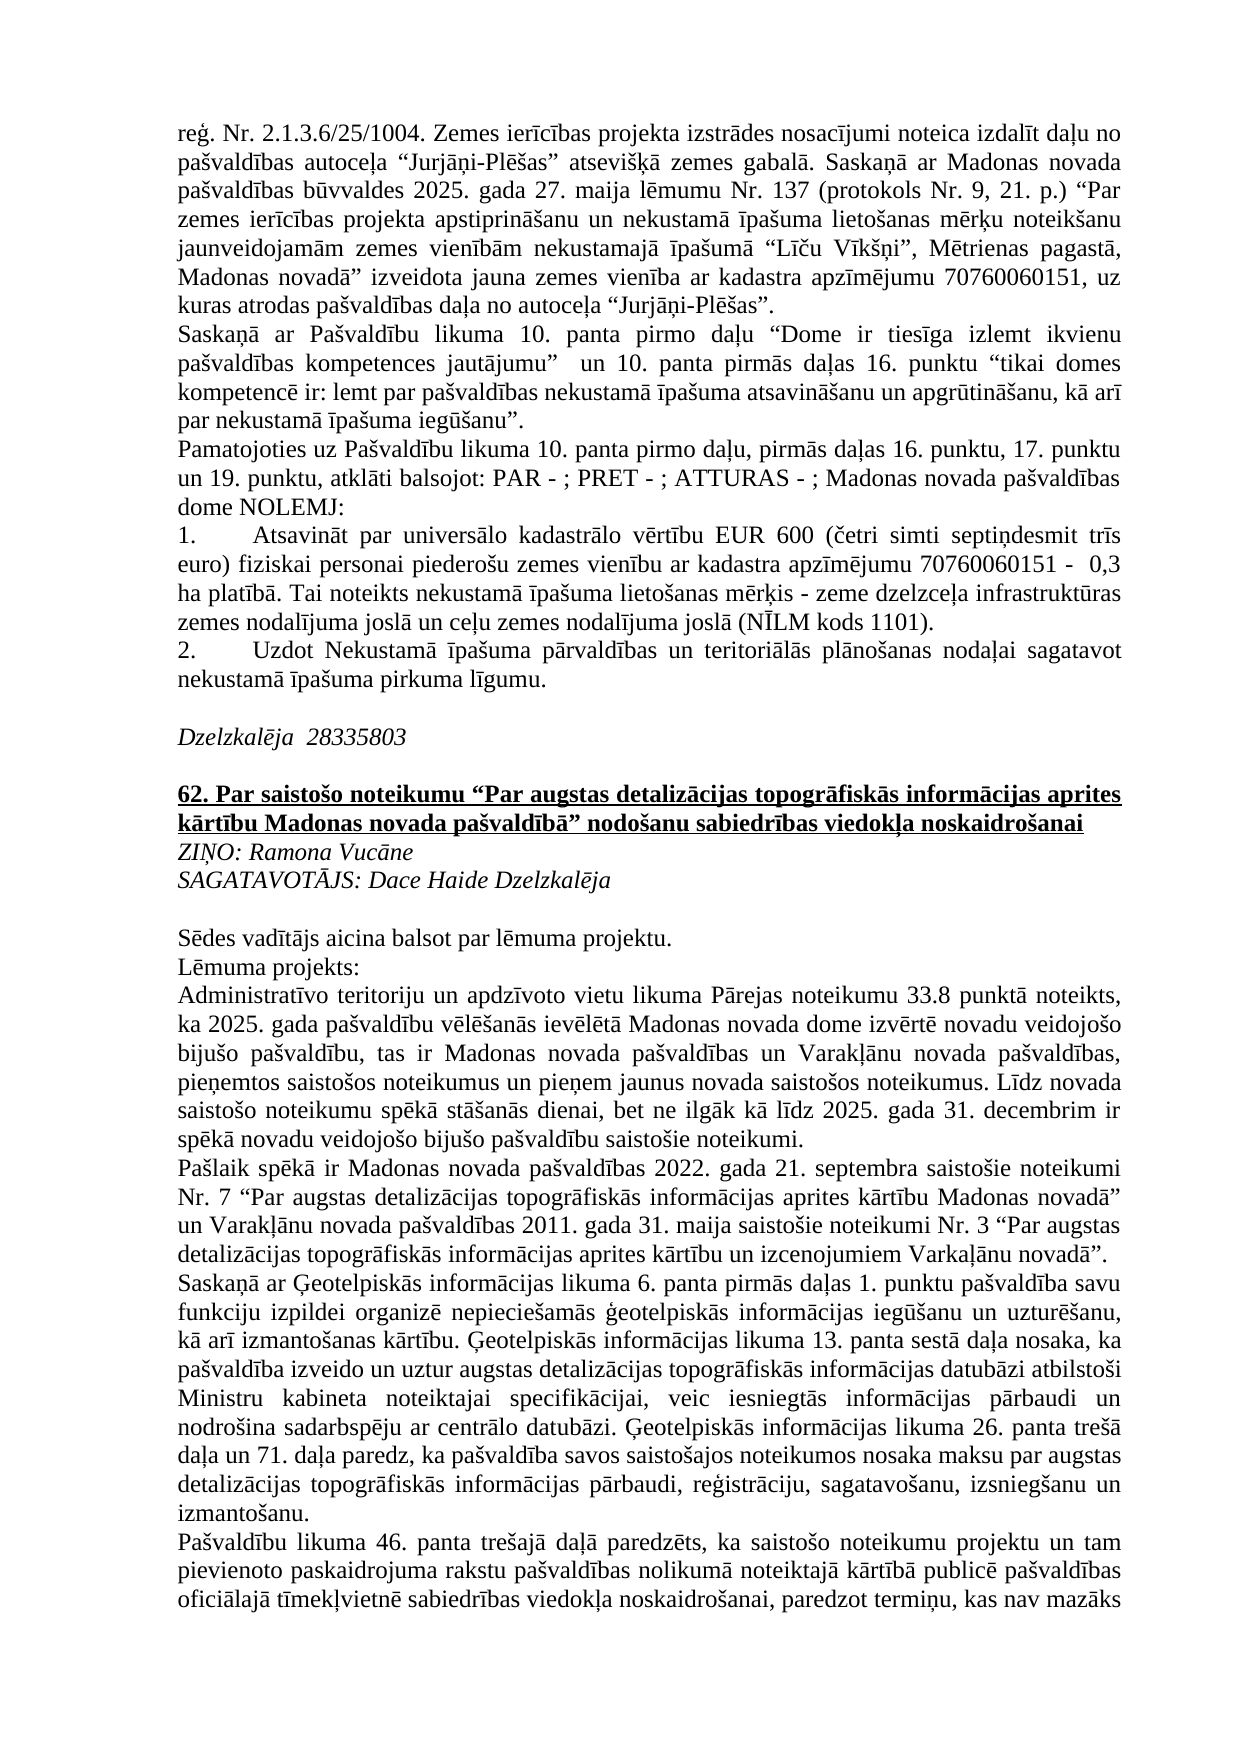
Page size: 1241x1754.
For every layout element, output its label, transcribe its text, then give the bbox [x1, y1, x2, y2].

text Sēdes vadītājs aicina balsot par lēmuma projektu. [177, 923, 1122, 952]
text Saskaņā ar Ģeotelpiskās informācijas likuma 6. panta pirmās daļas 1. punktu pašvaldība savu funkciju izpildei organizē nepieciešamās ģeotelpiskās informācijas iegūšanu un uzturēšanu, kā arī izmantošanas kārtību. Ģeotelpiskās informācijas likuma 13. panta sestā daļa nosaka, ka pašvaldība izveido un uztur augstas detalizācijas topogrāfiskās informācijas datubāzi atbilstoši Ministru kabineta noteiktajai specifikācijai, veic iesniegtās informācijas pārbaudi un nodrošina sadarbspēju ar centrālo datubāzi. Ģeotelpiskās informācijas likuma 26. panta trešā daļa un 71. daļa paredz, ka pašvaldība savos saistošajos noteikumos nosaka maksu par augstas detalizācijas topogrāfiskās informācijas pārbaudi, reģistrāciju, sagatavošanu, izsniegšanu un izmantošanu. [177, 1268, 1122, 1527]
text 62. Par saistošo noteikumu “Par augstas detalizācijas topogrāfiskās informācijas aprites kārtību Madonas novada pašvaldībā” nodošanu sabiedrības viedokļa noskaidrošanai [177, 779, 1122, 804]
text 2. Uzdot Nekustamā īpašuma pārvaldības un teritoriālās plānošanas nodaļai sagatavot nekustamā īpašuma pirkuma līgumu. [177, 636, 1122, 693]
text Saskaņā ar Pašvaldību likuma 10. panta pirmo daļu “Dome ir tiesīga izlemt ikvienu pašvaldības kompetences jautājumu” un 10. panta pirmās daļas 16. punktu “tikai domes kompetencē ir: lemt par pašvaldības nekustamā īpašuma atsavināšanu un apgrūtināšanu, kā arī par nekustamā īpašuma iegūšanu”. [177, 319, 1122, 434]
text 62. Par saistošo noteikumu “Par augstas detalizācijas topogrāfiskās informācijas aprites kārtību Madonas novada pašvaldībā” nodošanu sabiedrības viedokļa noskaidrošanai [177, 805, 1122, 837]
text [177, 118, 1122, 319]
text Pamatojoties uz Pašvaldību likuma 10. panta pirmo daļu, pirmās daļas 16. punktu, 17. punktu un 19. punktu, atklāti balsojot: PAR - ; PRET - ; ATTURAS - ; Madonas novada pašvaldības dome NOLEMJ: [177, 434, 1122, 521]
text Pašlaik spēkā ir Madonas novada pašvaldības 2022. gada 21. septembra saistošie noteikumi Nr. 7 “Par augstas detalizācijas topogrāfiskās informācijas aprites kārtību Madonas novadā” un Varakļānu novada pašvaldības 2011. gada 31. maija saistošie noteikumi Nr. 3 “Par augstas detalizācijas topogrāfiskās informācijas aprites kārtību un izcenojumiem Varkaļānu novadā”. [177, 1153, 1122, 1268]
text Dzelzkalēja 28335803 [177, 722, 1122, 751]
text SAGATAVOTĀJS: Dace Haide Dzelzkalēja [177, 866, 1122, 894]
text ZIŅO: Ramona Vucāne [177, 837, 1122, 866]
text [177, 1527, 1122, 1613]
text 1. Atsavināt par universālo kadastrālo vērtību EUR 600 (četri simti septiņdesmit trīs euro) fiziskai personai piederošu zemes vienību ar kadastra apzīmējumu 70760060151 - 0,3 ha platībā. Tai noteikts nekustamā īpašuma lietošanas mērķis - zeme dzelzceļa infrastruktūras zemes nodalījuma joslā un ceļu zemes nodalījuma joslā (NĪLM kods 1101). [177, 521, 1122, 636]
text Lēmuma projekts: [177, 952, 1122, 981]
text Administratīvo teritoriju un apdzīvoto vietu likuma Pārejas noteikumu 33.8 punktā noteikts, ka 2025. gada pašvaldību vēlēšanās ievēlētā Madonas novada dome izvērtē novadu veidojošo bijušo pašvaldību, tas ir Madonas novada pašvaldības un Varakļānu novada pašvaldības, pieņemtos saistošos noteikumus un pieņem jaunus novada saistošos noteikumus. Līdz novada saistošo noteikumu spēkā stāšanās dienai, bet ne ilgāk kā līdz 2025. gada 31. decembrim ir spēkā novadu veidojošo bijušo pašvaldību saistošie noteikumi. [177, 981, 1122, 1153]
